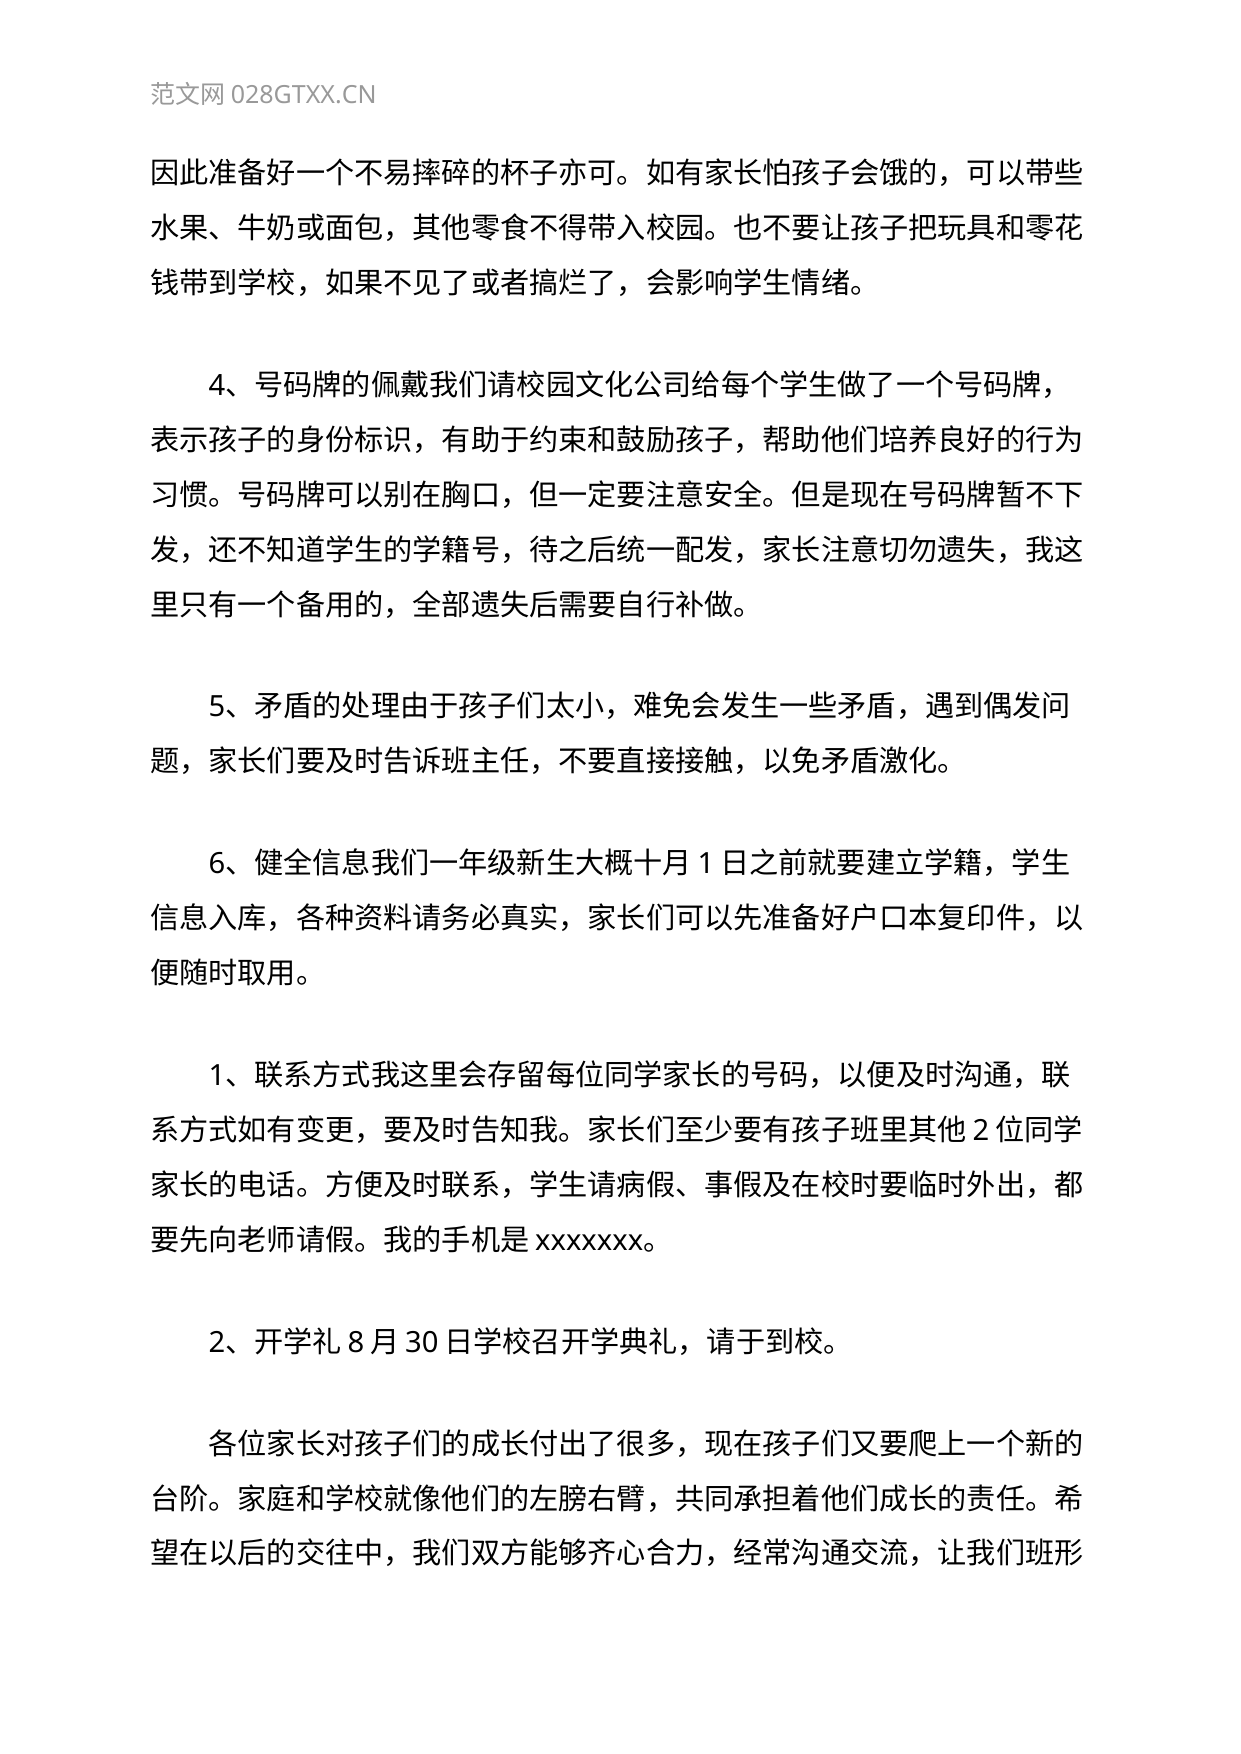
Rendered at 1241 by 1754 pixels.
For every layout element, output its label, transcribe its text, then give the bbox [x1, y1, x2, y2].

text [150, 1420, 1090, 1572]
text 6、健全信息我们一年级新生大概十月1日之前就要建立学籍，学生信息入库，各种资料请务必真实，家长们可以先准备好户口本复印件，以便随时取用。 [150, 840, 1090, 992]
text 5、矛盾的处理由于孩子们太小，难免会发生一些矛盾，遇到偶发问题，家长们要及时告诉班主任，不要直接接触，以免矛盾激化。 [150, 683, 1090, 780]
text 1、联系方式我这里会存留每位同学家长的号码，以便及时沟通，联系方式如有变更，要及时告知我。家长们至少要有孩子班里其他2位同学家长的电话。方便及时联系，学生请病假、事假及在校时要临时外出，都要先向老师请假。我的手机是xxxxxxx。 [150, 1051, 1090, 1259]
text 4、号码牌的佩戴我们请校园文化公司给每个学生做了一个号码牌，表示孩子的身份标识，有助于约束和鼓励孩子，帮助他们培养良好的行为习惯。号码牌可以别在胸口，但一定要注意安全。但是现在号码牌暂不下发，还不知道学生的学籍号，待之后统一配发，家长注意切勿遗失，我这里只有一个备用的，全部遗失后需要自行补做。 [150, 362, 1090, 623]
text 2、开学礼8月30日学校召开学典礼，请于到校。 [150, 1318, 1090, 1361]
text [150, 150, 1090, 302]
